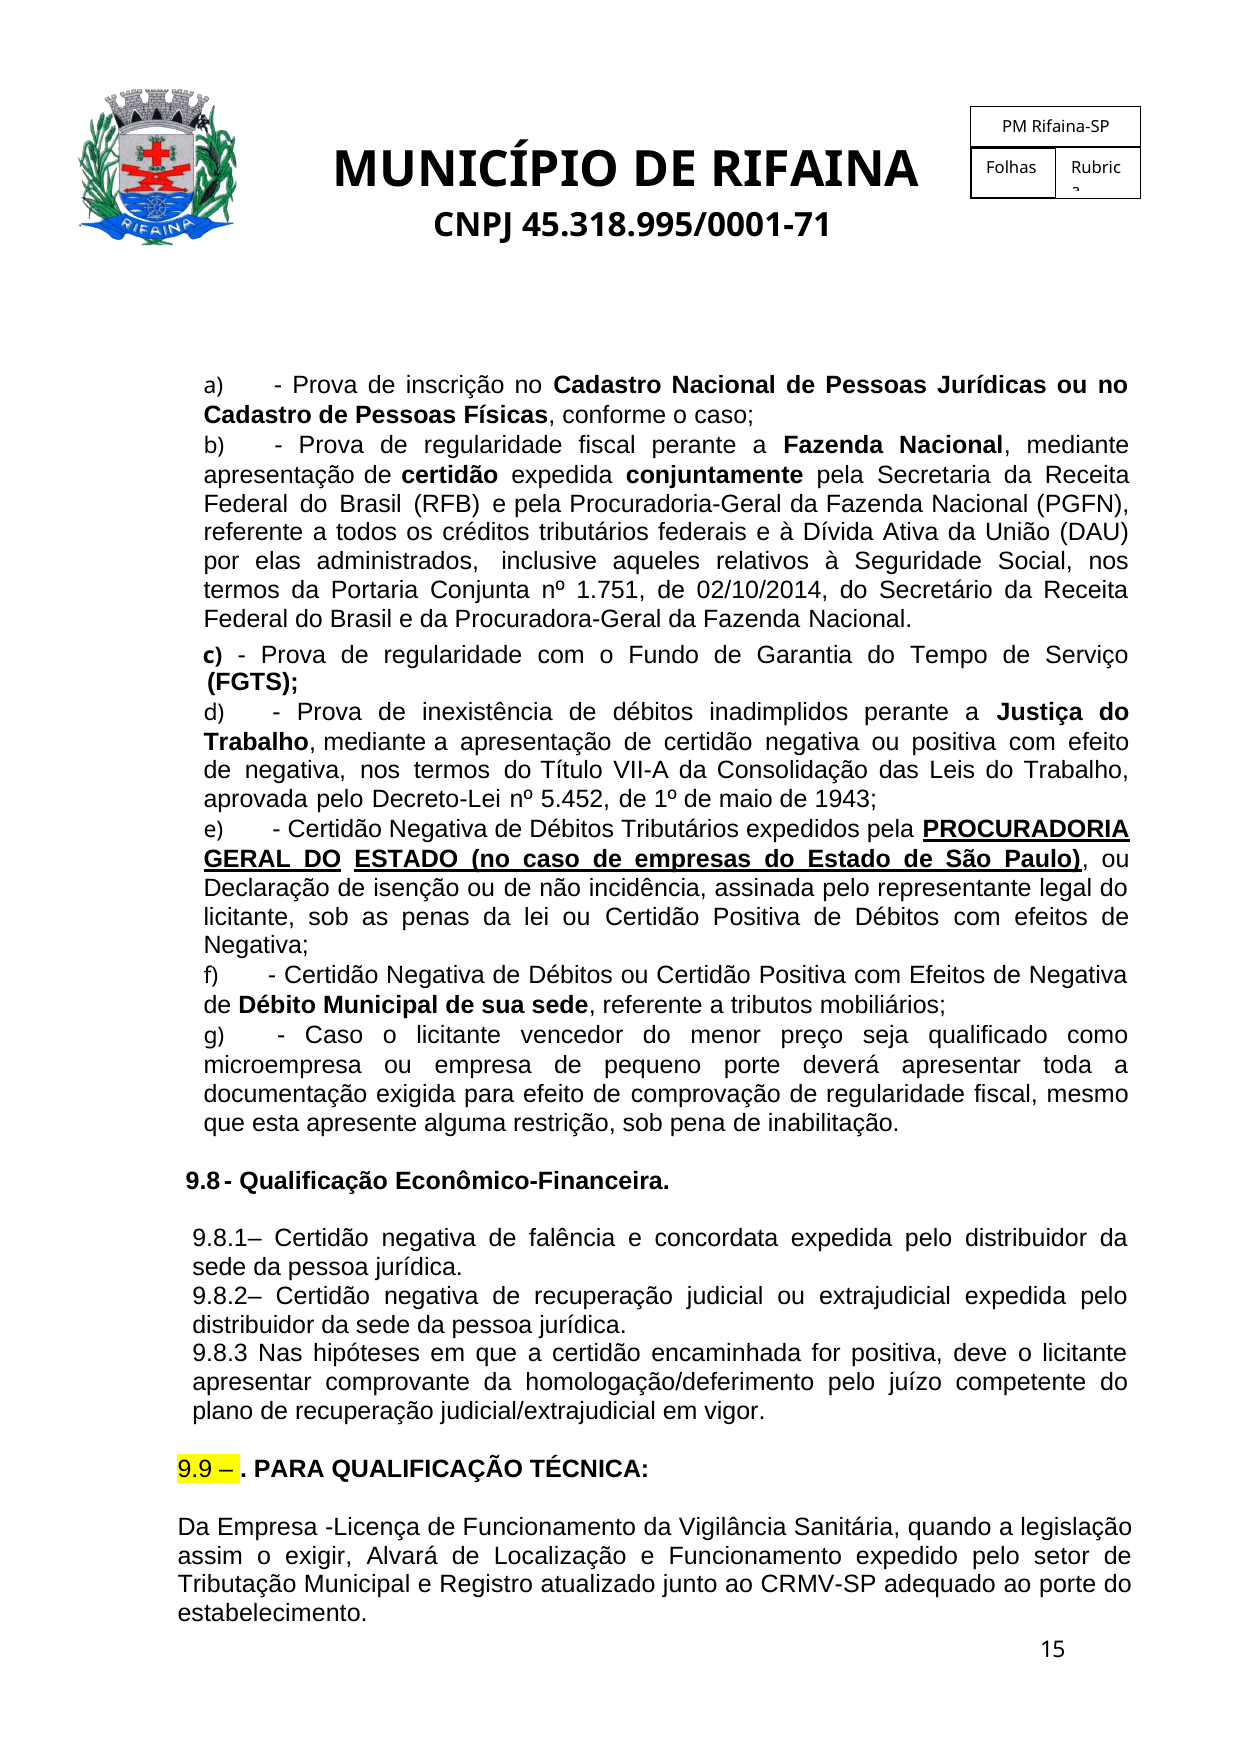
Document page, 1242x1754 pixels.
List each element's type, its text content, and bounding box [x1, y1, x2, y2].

list - Prova de inscrição no Cadastro Nacional de Pessoas Jurídicas ou no Cadastro de Pessoas Físicas, conforme o caso; [203, 368, 1129, 428]
list - Caso o licitante vencedor do menor preço seja qualificado como microempresa ou empresa de pequeno porte deverá apresentar toda a documentação exigida para efeito de comprovação de regularidade fiscal, mesmo que esta apresente alguma restrição, sob pena de inabilitação. [203, 1019, 1129, 1137]
text 9.8.3 Nas hipóteses em que a certidão encaminhada for positiva, deve o licitante apresentar comprovante da homologação/deferimento pelo juízo competente do plano de recuperação judicial/extrajudicial em vigor. [192, 1338, 1129, 1425]
subtitle - Qualificação Econômico-Financeira. [185, 1166, 1129, 1195]
picture [77, 86, 237, 246]
text Da Empresa -Licença de Funcionamento da Vigilância Sanitária, quando a legislação assim o exigir, Alvará de Localização e Funcionamento expedido pelo setor de Tributação Municipal e Registro atualizado junto ao CRMV-SP adequado ao porte do estabelecimento. [177, 1512, 1134, 1627]
text 9.8.1– Certidão negativa de falência e concordata expedida pelo distribuidor da sede da pessoa jurídica. [192, 1223, 1129, 1281]
list - Prova de regularidade com o Fundo de Garantia do Tempo de Serviço (FGTS); [203, 643, 1129, 696]
list - Prova de inexistência de débitos inadimplidos perante a Justiça do Trabalho, mediante a apresentação de certidão negativa ou positiva com efeito de negativa, nos termos do Título VII-A da Consolidação das Leis do Trabalho, aprovada pelo Decreto-Lei nº 5.452, de 1º de maio de 1943; [203, 696, 1129, 813]
list - Certidão Negativa de Débitos Tributários expedidos pela PROCURADORIA GERAL DO ESTADO (no caso de empresas do Estado de São Paulo), ou Declaração de isenção ou de não incidência, assinada pelo representante legal do licitante, sob as penas da lei ou Certidão Positiva de Débitos com efeitos de Negativa; [203, 813, 1129, 959]
list - Prova de regularidade fiscal perante a Fazenda Nacional, mediante apresentação de certidão expedida conjuntamente pela Secretaria da Receita Federal do Brasil (RFB) e pela Procuradoria-Geral da Fazenda Nacional (PGFN), referente a todos os créditos tributários federais e à Dívida Ativa da União (DAU) por elas administrados, inclusive aqueles relativos à Seguridade Social, nos termos da Portaria Conjunta nº 1.751, de 02/10/2014, do Secretário da Receita Federal do Brasil e da Procuradora-Geral da Fazenda Nacional. [203, 429, 1129, 632]
list - Certidão Negativa de Débitos ou Certidão Positiva com Efeitos de Negativa de Débito Municipal de sua sede, referente a tributos mobiliários; [203, 959, 1129, 1019]
text 9.8.2– Certidão negativa de recuperação judicial ou extrajudicial expedida pelo distribuidor da sede da pessoa jurídica. [192, 1281, 1129, 1338]
text 9.9 – . PARA QUALIFICAÇÃO TÉCNICA: [240, 1454, 1134, 1483]
